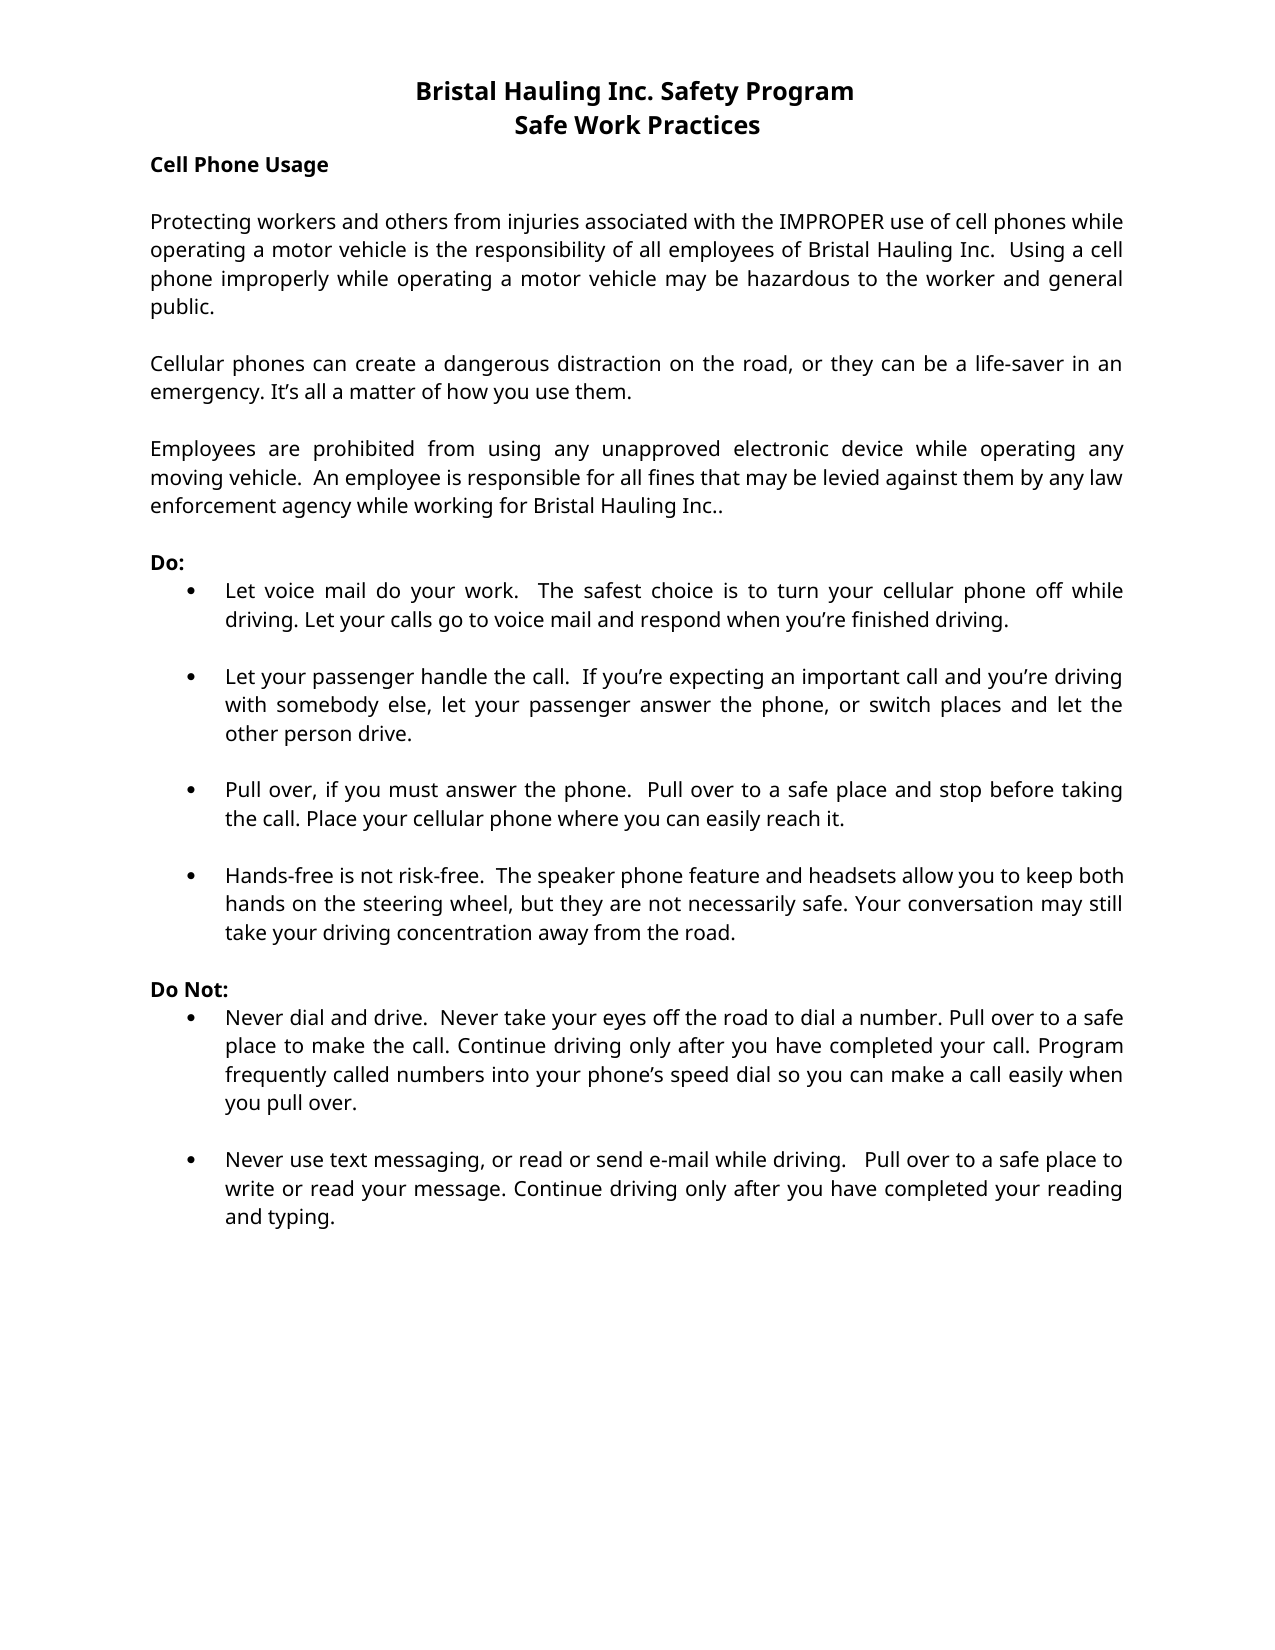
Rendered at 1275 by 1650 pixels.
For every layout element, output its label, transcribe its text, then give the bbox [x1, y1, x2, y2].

list Never use text messaging, or read or send e-mail while driving. Pull over to a safe place to write or read your message. Continue driving only after you have completed your reading and typing. [187, 1145, 1125, 1231]
text Do Not: [150, 975, 1125, 1003]
text Cellular phones can create a dangerous distraction on the road, or they can be a life-saver in an emergency. It’s all a matter of how you use them. [150, 349, 1125, 406]
text Cell Phone Usage [150, 150, 1125, 178]
text Protecting workers and others from injuries associated with the IMPROPER use of cell phones while operating a motor vehicle is the responsibility of all employees of Bristal Hauling Inc. Using a cell phone improperly while operating a motor vehicle may be hazardous to the worker and general public. [150, 207, 1125, 321]
text Employees are prohibited from using any unapproved electronic device while operating any moving vehicle. An employee is responsible for all fines that may be levied against them by any law enforcement agency while working for Bristal Hauling Inc.. [150, 434, 1125, 520]
list Hands-free is not risk-free. The speaker phone feature and headsets allow you to keep both hands on the steering wheel, but they are not necessarily safe. Your conversation may still take your driving concentration away from the road. [187, 861, 1125, 946]
list Let your passenger handle the call. If you’re expecting an important call and you’re driving with somebody else, let your passenger answer the phone, or switch places and let the other person drive. [187, 662, 1125, 747]
list Never dial and drive. Never take your eyes off the road to dial a number. Pull over to a safe place to make the call. Continue driving only after you have completed your call. Program frequently called numbers into your phone’s speed dial so you can make a call easily when you pull over. [187, 1003, 1125, 1117]
text Do: [150, 548, 1125, 577]
list Pull over, if you must answer the phone. Pull over to a safe place and stop before taking the call. Place your cellular phone where you can easily reach it. [187, 776, 1125, 832]
list Let voice mail do your work. The safest choice is to turn your cellular phone off while driving. Let your calls go to voice mail and respond when you’re finished driving. [187, 577, 1125, 633]
